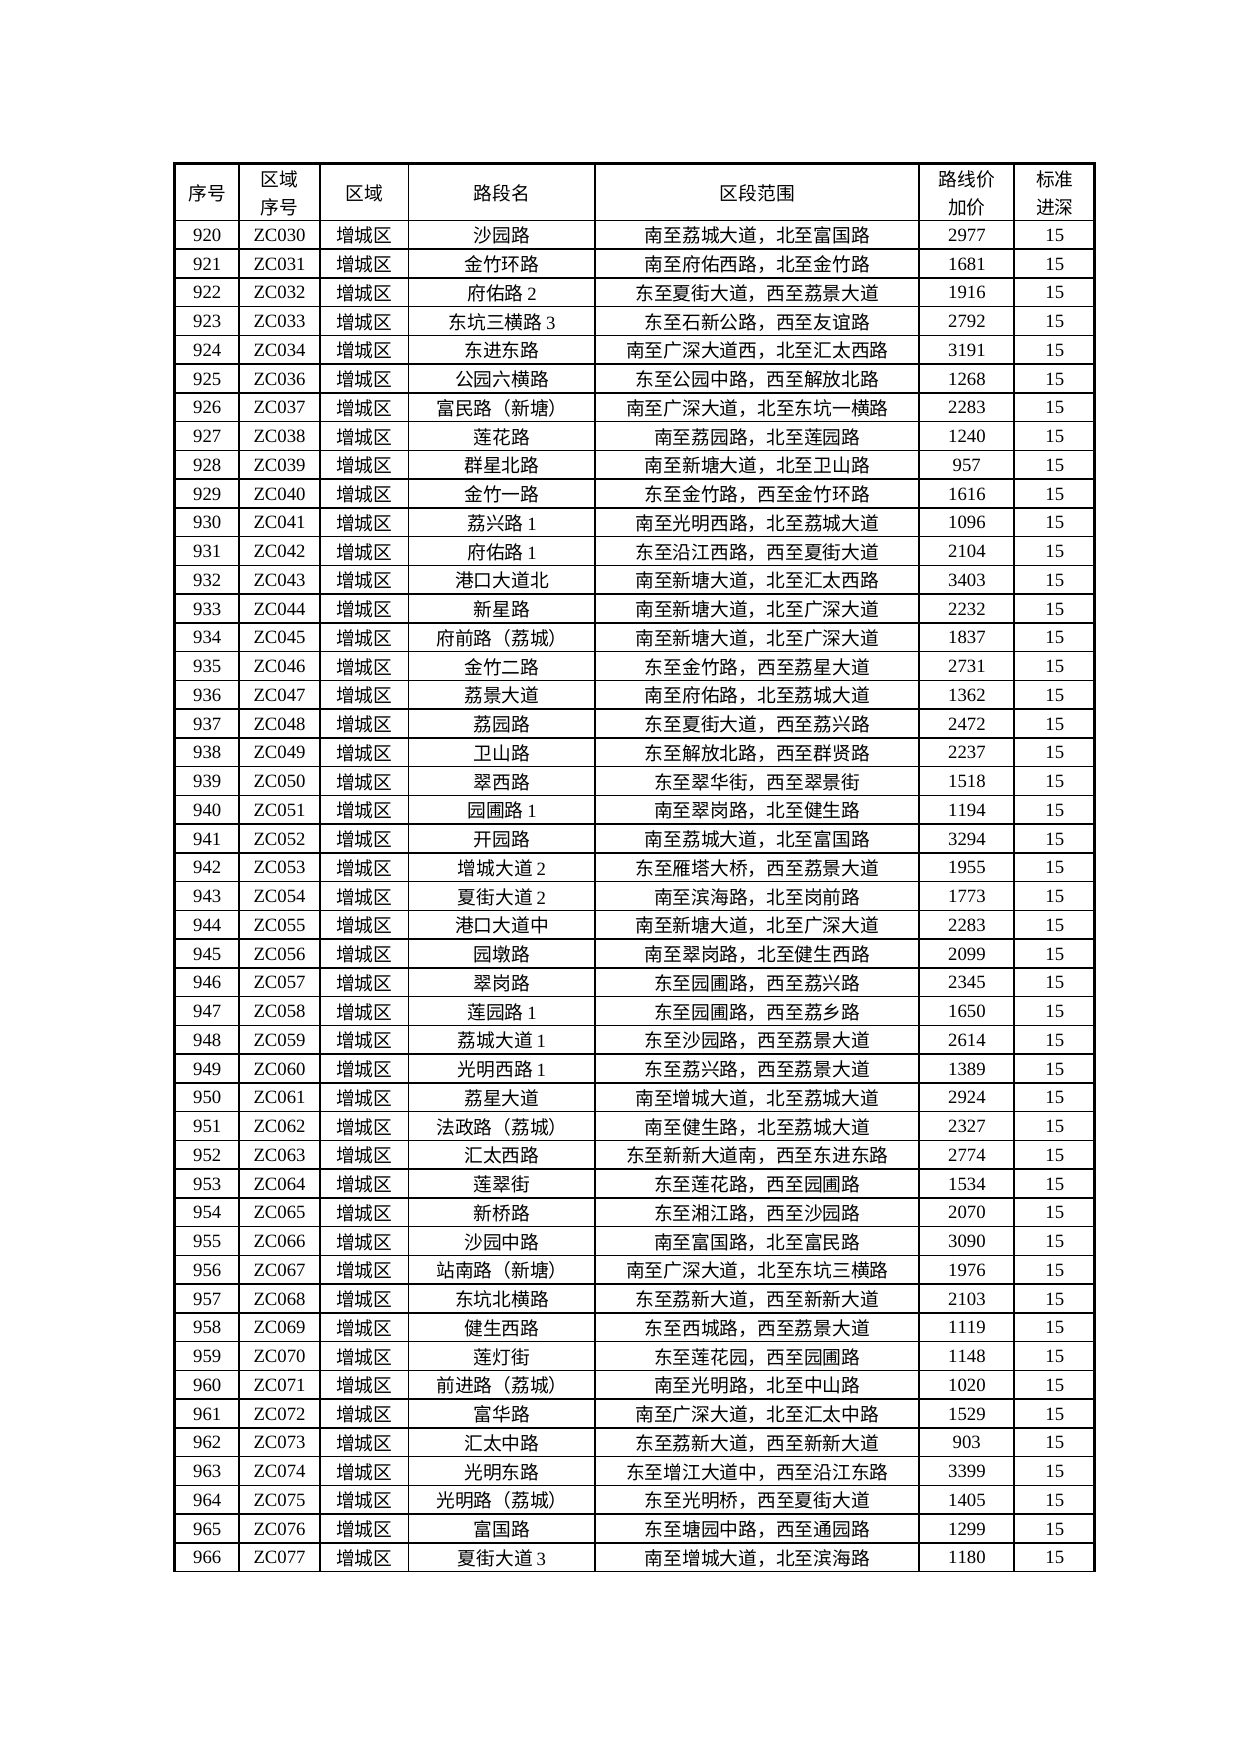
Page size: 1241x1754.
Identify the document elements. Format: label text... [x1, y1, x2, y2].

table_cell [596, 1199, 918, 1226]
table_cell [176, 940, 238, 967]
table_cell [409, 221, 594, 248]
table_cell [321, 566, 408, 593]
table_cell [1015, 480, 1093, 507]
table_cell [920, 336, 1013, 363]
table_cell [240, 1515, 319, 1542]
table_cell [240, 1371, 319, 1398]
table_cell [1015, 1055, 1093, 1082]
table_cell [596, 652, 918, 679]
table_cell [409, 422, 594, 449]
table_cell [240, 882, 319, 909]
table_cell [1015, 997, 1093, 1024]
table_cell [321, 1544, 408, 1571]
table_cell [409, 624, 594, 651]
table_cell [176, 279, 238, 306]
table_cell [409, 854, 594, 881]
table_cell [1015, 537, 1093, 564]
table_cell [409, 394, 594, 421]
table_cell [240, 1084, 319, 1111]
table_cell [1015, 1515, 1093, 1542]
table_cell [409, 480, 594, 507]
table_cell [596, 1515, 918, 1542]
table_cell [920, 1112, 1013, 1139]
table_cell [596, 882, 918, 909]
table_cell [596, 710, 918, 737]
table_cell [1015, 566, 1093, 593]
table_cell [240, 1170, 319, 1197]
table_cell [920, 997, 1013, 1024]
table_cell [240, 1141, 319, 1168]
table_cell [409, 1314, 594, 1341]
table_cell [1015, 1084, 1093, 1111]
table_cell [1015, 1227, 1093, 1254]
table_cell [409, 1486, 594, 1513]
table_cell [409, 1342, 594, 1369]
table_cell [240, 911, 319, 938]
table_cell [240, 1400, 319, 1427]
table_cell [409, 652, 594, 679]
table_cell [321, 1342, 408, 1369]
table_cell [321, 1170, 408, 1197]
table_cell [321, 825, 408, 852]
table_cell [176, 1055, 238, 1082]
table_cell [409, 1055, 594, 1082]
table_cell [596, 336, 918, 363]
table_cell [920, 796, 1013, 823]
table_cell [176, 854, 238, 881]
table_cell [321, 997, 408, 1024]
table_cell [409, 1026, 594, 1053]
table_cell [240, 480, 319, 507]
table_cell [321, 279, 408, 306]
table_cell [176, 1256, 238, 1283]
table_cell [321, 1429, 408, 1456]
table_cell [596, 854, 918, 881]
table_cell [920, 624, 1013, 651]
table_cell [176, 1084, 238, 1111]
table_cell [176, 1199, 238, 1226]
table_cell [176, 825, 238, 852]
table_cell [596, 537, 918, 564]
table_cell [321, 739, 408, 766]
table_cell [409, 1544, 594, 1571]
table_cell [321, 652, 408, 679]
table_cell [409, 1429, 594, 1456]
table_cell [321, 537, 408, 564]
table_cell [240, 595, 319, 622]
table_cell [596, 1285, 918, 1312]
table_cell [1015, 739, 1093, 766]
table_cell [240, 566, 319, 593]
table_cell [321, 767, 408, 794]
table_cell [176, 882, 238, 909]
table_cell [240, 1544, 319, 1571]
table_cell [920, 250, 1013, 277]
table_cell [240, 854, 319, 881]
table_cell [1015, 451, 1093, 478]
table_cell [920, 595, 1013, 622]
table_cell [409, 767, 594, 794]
table_header 标准 进深 [1015, 165, 1093, 219]
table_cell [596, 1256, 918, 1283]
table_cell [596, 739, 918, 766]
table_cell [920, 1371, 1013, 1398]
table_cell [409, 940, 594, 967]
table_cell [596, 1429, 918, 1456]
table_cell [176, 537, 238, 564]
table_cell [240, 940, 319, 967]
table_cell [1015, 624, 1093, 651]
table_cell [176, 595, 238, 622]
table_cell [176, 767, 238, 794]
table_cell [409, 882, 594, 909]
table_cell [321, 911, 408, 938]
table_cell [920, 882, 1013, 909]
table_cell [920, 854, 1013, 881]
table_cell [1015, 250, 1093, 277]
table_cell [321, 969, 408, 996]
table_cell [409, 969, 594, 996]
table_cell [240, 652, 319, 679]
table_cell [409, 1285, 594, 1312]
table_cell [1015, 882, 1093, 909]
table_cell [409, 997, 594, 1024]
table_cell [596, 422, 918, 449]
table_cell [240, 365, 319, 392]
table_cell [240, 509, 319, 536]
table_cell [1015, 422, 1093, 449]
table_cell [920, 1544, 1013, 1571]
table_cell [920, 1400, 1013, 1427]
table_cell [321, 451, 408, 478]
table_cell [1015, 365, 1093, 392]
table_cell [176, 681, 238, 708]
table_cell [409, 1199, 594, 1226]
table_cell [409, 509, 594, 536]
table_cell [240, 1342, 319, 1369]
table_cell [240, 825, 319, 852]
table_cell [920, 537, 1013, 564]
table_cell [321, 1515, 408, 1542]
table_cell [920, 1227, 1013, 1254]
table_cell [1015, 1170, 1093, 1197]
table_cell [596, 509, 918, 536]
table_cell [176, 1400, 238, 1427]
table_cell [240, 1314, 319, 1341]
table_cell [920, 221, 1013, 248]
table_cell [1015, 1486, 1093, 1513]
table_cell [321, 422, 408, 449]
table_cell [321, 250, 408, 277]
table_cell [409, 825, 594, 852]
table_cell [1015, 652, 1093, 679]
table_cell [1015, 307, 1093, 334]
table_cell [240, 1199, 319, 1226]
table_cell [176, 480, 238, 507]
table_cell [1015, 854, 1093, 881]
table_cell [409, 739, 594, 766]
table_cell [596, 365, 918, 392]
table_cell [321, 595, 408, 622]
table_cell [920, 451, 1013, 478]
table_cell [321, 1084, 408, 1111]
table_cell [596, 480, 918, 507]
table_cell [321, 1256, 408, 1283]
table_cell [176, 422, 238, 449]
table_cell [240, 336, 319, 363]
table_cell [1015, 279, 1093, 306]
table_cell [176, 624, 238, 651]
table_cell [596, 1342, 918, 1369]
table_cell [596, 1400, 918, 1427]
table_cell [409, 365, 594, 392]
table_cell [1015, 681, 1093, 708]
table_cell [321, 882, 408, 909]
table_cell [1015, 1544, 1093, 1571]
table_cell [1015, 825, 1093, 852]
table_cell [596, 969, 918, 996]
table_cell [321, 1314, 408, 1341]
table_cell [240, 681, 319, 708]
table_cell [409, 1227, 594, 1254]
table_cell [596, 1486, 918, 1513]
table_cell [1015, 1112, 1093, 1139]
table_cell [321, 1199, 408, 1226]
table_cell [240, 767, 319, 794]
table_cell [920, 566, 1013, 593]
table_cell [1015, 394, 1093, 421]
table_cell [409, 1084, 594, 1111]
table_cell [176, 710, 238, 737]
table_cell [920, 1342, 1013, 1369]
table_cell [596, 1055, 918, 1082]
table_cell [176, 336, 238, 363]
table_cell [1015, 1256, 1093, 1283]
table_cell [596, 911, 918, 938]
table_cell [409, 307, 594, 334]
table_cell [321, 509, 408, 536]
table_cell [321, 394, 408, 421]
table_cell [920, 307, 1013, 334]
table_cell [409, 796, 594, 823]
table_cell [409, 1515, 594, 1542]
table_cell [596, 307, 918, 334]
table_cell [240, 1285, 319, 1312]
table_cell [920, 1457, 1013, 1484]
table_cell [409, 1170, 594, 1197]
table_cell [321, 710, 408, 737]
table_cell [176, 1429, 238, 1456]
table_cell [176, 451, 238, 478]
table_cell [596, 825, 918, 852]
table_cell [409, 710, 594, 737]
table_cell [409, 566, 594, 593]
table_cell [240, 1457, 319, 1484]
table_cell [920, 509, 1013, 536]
table_header 序号 [176, 165, 238, 219]
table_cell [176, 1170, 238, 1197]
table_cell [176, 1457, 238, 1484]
table_header 区域 序号 [240, 165, 319, 219]
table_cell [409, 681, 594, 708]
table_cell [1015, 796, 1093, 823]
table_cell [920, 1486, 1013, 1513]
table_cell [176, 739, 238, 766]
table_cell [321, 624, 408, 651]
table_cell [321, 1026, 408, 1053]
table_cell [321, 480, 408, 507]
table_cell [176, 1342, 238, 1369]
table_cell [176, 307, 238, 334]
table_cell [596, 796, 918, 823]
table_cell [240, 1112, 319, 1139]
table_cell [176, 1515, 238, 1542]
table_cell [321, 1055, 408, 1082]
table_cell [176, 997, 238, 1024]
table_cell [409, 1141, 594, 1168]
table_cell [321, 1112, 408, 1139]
table_header 路线价加价 [920, 165, 1013, 219]
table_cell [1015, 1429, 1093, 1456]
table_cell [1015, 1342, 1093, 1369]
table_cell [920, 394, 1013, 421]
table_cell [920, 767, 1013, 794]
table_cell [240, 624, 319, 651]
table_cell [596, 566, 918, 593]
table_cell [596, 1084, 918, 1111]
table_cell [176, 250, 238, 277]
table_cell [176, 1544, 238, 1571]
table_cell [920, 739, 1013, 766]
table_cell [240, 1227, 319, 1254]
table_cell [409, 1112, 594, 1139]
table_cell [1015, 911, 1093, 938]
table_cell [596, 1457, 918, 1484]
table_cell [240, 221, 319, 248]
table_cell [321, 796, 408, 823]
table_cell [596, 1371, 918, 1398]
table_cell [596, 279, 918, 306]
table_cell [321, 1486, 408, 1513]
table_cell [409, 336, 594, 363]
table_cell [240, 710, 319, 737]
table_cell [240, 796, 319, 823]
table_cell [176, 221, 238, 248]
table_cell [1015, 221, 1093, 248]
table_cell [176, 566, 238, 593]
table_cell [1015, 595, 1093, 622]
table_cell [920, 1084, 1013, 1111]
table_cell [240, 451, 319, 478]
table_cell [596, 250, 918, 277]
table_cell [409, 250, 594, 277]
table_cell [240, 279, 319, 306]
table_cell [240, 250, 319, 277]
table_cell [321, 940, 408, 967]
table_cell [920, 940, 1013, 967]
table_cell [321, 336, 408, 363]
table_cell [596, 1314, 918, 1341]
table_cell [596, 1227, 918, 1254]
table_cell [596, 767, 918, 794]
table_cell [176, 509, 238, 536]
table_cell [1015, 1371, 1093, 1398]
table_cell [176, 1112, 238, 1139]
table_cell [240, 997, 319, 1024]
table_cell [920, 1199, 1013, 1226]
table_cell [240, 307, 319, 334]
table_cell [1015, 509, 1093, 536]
table_header 路段名 [409, 165, 594, 219]
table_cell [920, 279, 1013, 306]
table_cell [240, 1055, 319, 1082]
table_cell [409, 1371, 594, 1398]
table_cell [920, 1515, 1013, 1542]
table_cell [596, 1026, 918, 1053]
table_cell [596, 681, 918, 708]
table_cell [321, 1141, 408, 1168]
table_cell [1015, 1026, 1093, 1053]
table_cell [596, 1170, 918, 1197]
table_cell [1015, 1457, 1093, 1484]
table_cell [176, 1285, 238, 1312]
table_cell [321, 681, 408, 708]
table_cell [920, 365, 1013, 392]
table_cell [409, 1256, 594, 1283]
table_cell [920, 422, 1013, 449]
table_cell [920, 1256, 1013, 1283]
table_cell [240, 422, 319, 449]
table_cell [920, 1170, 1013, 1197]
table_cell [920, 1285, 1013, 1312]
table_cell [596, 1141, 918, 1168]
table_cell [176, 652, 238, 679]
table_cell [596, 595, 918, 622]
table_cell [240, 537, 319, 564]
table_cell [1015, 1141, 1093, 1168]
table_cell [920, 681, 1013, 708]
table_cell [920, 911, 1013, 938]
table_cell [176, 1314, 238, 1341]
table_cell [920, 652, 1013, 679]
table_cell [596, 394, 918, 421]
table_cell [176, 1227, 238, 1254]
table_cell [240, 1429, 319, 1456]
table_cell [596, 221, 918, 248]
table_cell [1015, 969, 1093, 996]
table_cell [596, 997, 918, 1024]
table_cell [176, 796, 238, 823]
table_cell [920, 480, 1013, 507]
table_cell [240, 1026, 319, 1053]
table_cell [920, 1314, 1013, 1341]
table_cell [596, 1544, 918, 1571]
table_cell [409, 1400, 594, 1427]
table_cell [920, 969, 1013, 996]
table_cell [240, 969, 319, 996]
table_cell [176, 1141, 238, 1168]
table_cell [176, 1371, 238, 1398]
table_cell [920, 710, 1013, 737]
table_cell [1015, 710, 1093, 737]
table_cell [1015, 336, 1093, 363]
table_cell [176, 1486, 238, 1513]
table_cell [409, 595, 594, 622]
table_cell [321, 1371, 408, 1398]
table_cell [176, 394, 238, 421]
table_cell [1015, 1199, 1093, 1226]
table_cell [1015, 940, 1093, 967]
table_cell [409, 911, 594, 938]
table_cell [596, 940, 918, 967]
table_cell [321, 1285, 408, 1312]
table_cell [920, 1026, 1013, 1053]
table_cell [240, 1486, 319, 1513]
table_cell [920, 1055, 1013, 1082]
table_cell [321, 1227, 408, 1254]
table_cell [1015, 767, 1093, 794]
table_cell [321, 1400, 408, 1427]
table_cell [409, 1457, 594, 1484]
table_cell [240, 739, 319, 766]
table_header 区段范围 [596, 165, 918, 219]
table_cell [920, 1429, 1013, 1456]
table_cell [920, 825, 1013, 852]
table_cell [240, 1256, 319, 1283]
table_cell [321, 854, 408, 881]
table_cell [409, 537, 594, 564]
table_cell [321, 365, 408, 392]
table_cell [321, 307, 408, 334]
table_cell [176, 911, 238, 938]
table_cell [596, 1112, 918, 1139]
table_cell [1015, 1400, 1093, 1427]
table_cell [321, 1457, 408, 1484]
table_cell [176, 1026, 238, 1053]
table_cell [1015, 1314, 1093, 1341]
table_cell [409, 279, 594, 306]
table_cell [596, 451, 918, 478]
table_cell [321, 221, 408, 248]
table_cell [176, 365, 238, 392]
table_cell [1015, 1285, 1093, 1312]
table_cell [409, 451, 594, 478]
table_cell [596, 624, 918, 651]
table_header 区域 [321, 165, 408, 219]
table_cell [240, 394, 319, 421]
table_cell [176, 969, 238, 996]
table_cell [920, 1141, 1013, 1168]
